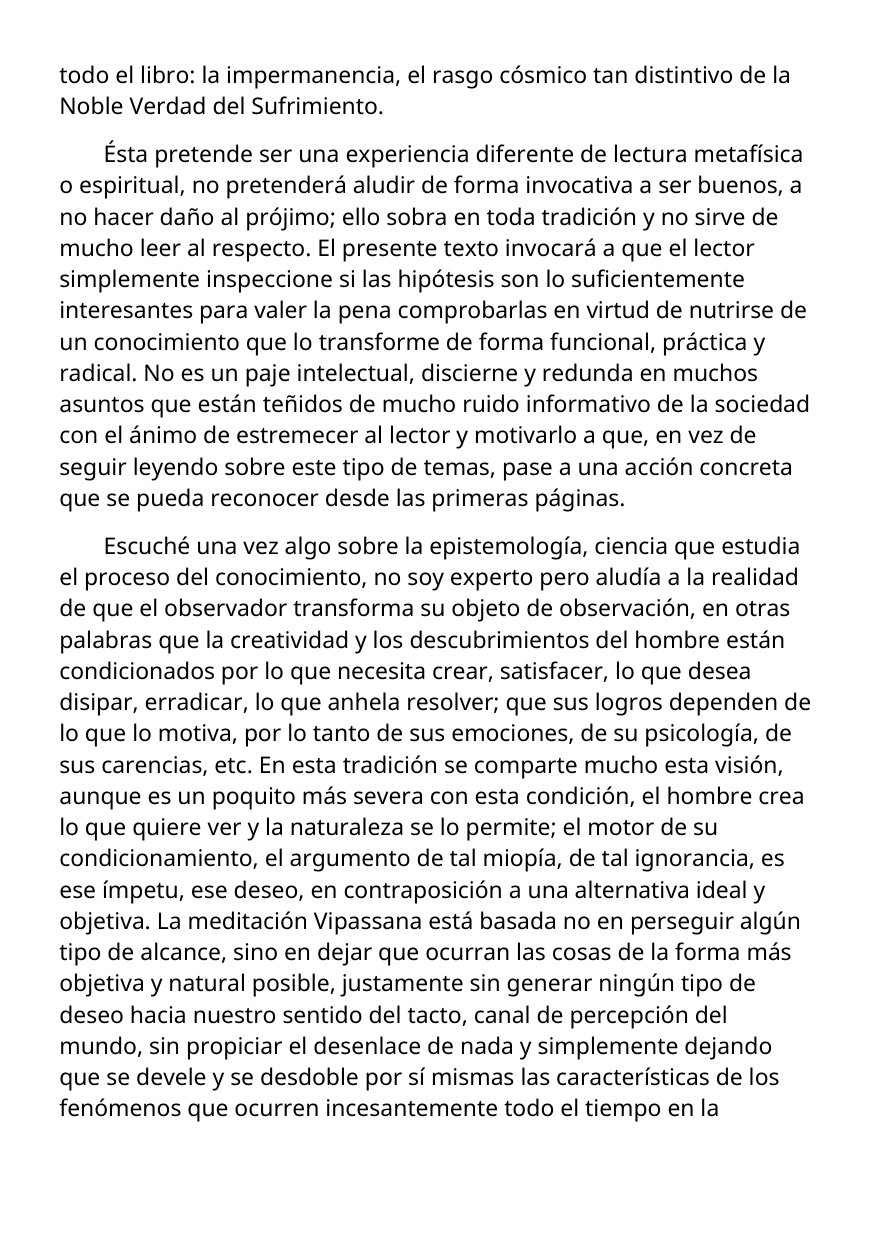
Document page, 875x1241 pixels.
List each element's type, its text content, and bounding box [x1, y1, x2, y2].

text Ésta pretende ser una experiencia diferente de lectura metafísica o espiritual, no pretenderá aludir de forma invocativa a ser buenos, a no hacer daño al prójimo; ello sobra en toda tradición y no sirve de mucho leer al respecto. El presente texto invocará a que el lector simplemente inspeccione si las hipótesis son lo suficientemente interesantes para valer la pena comprobarlas en virtud de nutrirse de un conocimiento que lo transforme de forma funcional, práctica y radical. No es un paje intelectual, discierne y redunda en muchos asuntos que están teñidos de mucho ruido informativo de la sociedad con el ánimo de estremecer al lector y motivarlo a que, en vez de seguir leyendo sobre este tipo de temas, pase a una acción concreta que se pueda reconocer desde las primeras páginas. [59, 138, 815, 513]
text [59, 530, 815, 1124]
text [59, 59, 815, 122]
